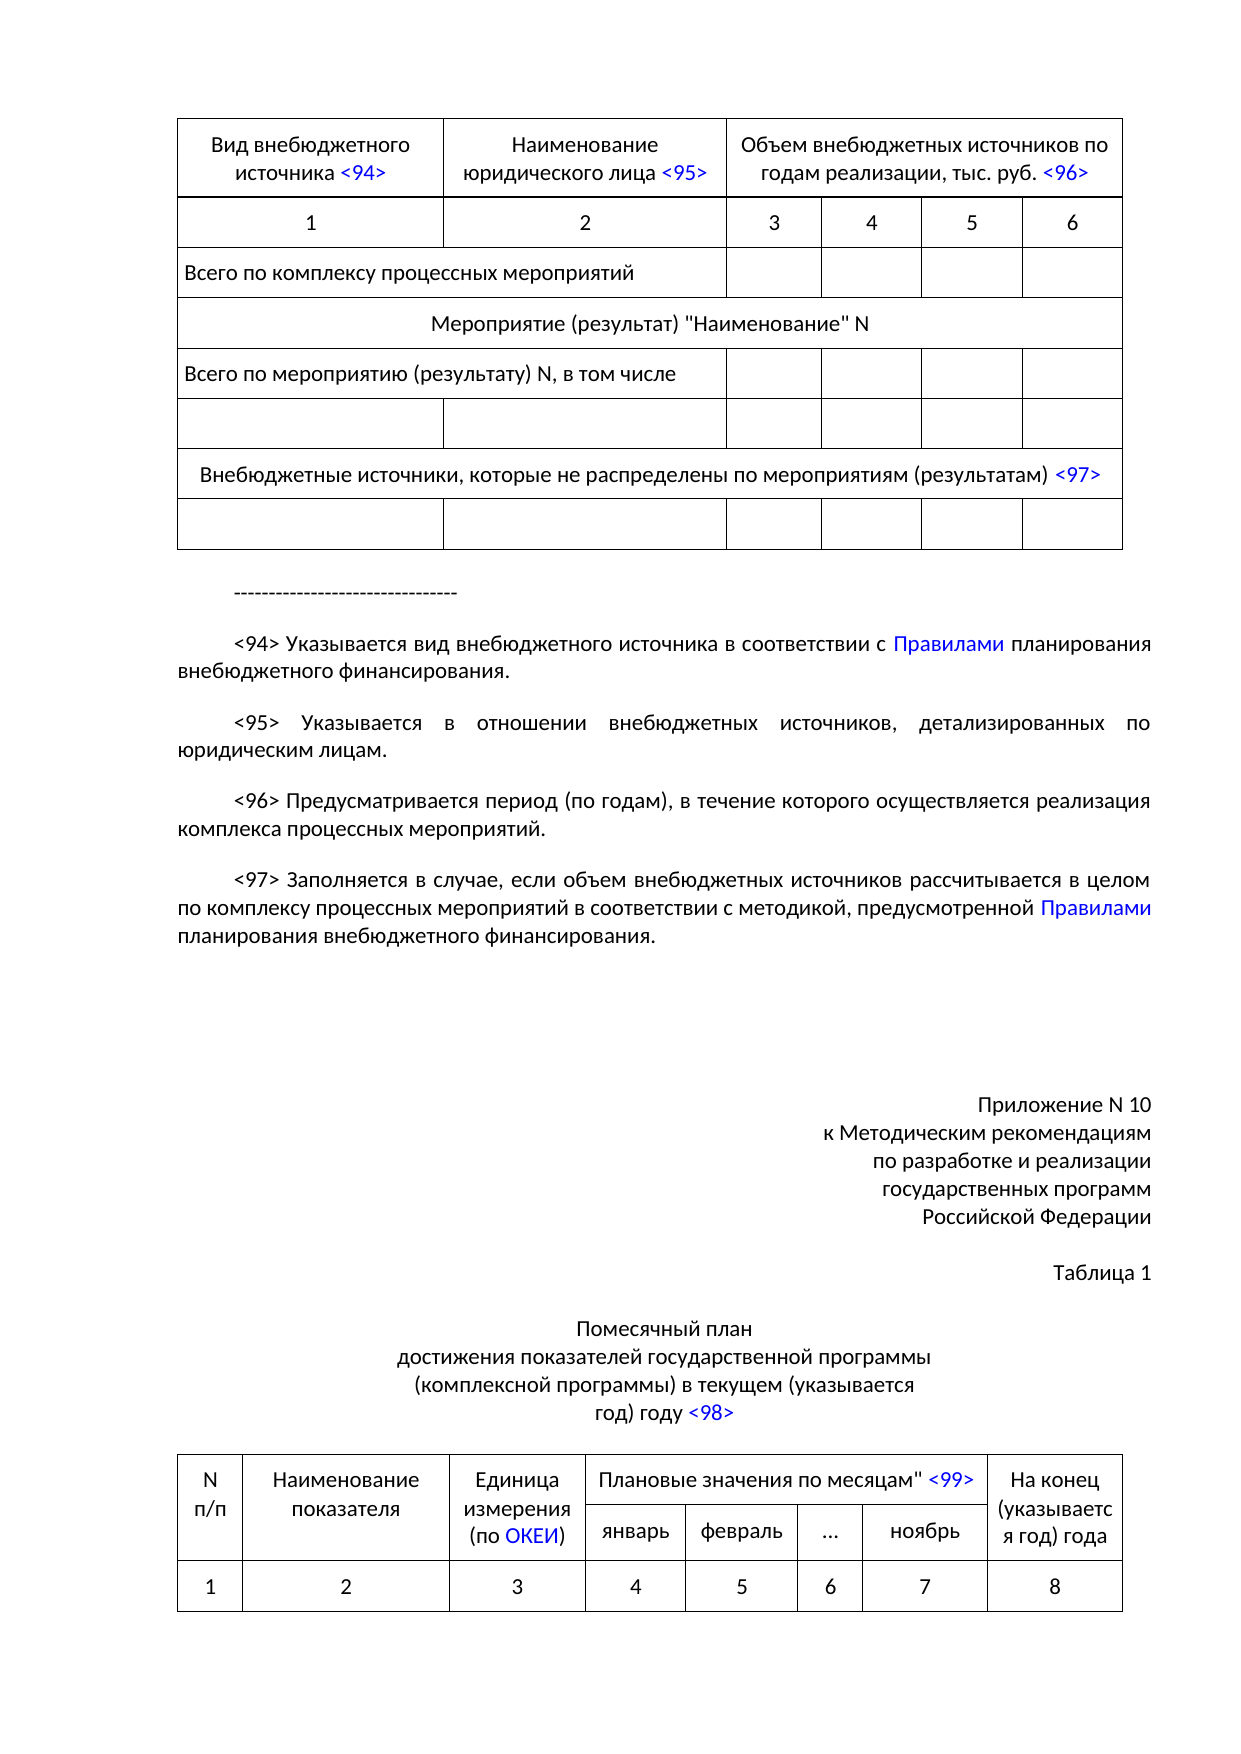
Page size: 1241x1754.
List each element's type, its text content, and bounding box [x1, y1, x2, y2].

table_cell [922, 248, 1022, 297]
text по разработке и реализации [177, 1146, 1152, 1174]
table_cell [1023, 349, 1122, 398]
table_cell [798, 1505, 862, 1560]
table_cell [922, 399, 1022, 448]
text <95> Указывается в отношении внебюджетных источников, детализированных по юридическим лицам. [177, 708, 1152, 764]
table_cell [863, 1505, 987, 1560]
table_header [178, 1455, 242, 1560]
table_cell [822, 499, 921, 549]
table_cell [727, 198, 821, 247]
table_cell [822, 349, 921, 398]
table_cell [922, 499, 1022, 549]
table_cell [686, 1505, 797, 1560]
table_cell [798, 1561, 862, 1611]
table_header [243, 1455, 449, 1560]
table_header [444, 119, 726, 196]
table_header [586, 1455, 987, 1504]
text <97> Заполняется в случае, если объем внебюджетных источников рассчитывается в целом по комплексу процессных мероприятий в соответствии с методикой, предусмотренной Правилами планирования внебюджетного финансирования. [177, 866, 1152, 949]
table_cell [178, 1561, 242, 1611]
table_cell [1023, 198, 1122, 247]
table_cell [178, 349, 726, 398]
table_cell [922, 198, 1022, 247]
text (комплексной программы) в текущем (указывается [177, 1370, 1152, 1398]
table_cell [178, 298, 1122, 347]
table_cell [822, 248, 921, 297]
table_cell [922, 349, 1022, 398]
text -------------------------------- [177, 578, 1152, 606]
text государственных программ [177, 1174, 1152, 1202]
text Приложение N 10 [177, 1090, 1152, 1118]
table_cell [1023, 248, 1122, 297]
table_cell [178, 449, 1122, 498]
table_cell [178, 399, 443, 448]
text к Методическим рекомендациям [177, 1118, 1152, 1146]
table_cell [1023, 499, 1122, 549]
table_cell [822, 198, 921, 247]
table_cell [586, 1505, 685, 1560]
text Российской Федерации [177, 1202, 1152, 1230]
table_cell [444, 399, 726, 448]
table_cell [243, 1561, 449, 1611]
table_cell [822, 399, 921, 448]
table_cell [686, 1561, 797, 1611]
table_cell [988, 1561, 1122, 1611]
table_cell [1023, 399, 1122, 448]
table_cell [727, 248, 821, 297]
text Помесячный план [177, 1314, 1152, 1342]
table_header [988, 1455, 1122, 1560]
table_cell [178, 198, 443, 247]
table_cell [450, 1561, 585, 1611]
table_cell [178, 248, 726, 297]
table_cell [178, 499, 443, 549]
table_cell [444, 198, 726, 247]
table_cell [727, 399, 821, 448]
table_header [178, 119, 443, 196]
text Таблица 1 [177, 1258, 1152, 1286]
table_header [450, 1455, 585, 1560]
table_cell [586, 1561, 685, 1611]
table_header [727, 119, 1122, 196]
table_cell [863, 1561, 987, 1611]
text <94> Указывается вид внебюджетного источника в соответствии с Правилами планирования внебюджетного финансирования. [177, 629, 1152, 685]
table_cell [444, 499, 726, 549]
text достижения показателей государственной программы [177, 1342, 1152, 1370]
text год) году <98> [177, 1398, 1152, 1426]
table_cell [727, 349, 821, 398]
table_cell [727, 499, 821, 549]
text <96> Предусматривается период (по годам), в течение которого осуществляется реализация комплекса процессных мероприятий. [177, 787, 1152, 843]
